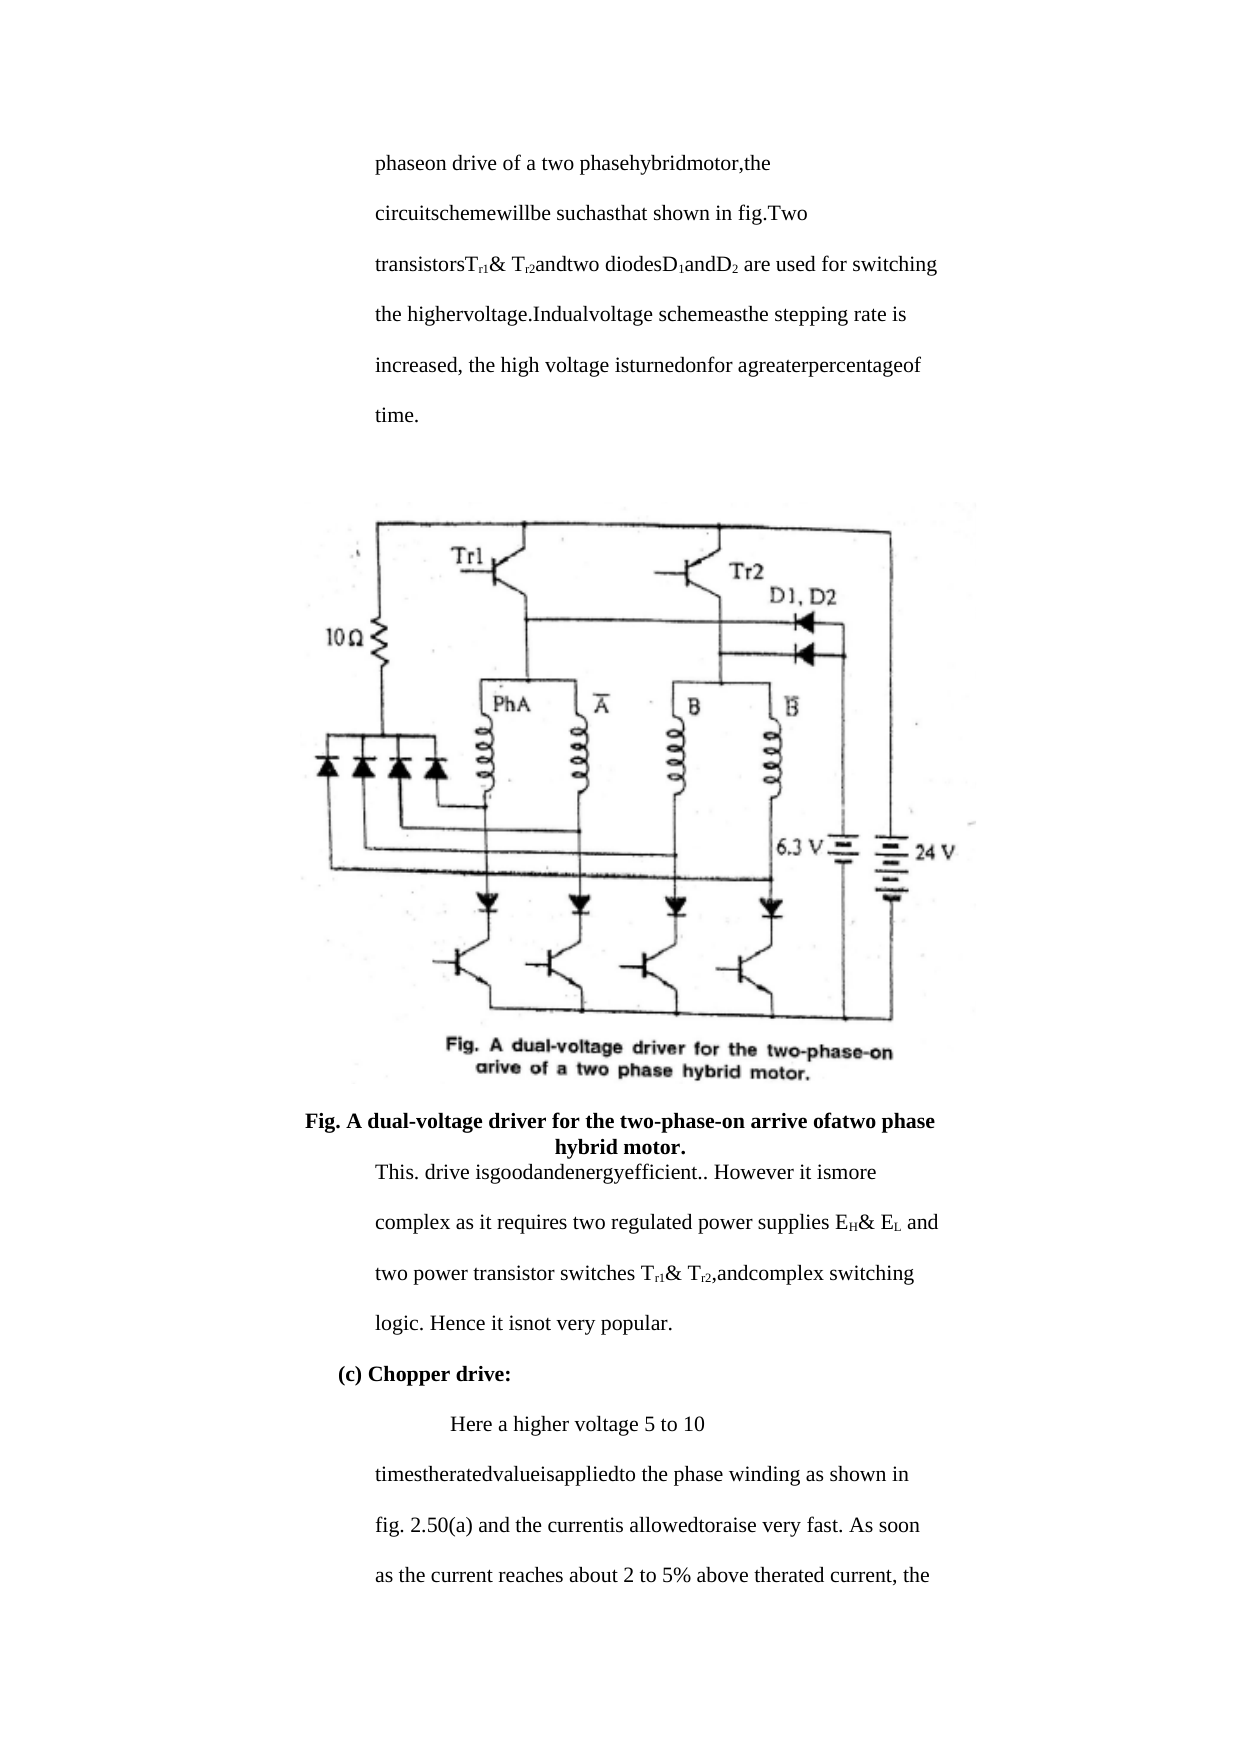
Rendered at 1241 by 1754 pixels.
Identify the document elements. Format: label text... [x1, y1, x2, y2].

text (c) Chopper drive: [300, 1361, 940, 1386]
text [375, 150, 940, 427]
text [375, 1411, 940, 1587]
text This. drive isgoodandenergyefficient.. However it ismore complex as it requires two regulated power supplies EH& EL and two power transistor switches Tr1& Tr2,andcomplex switching logic. Hence it isnot very popular. [375, 1159, 940, 1335]
text Fig. A dual-voltage driver for the two-phase-on arrive ofatwo phase hybrid motor. [300, 1108, 940, 1159]
